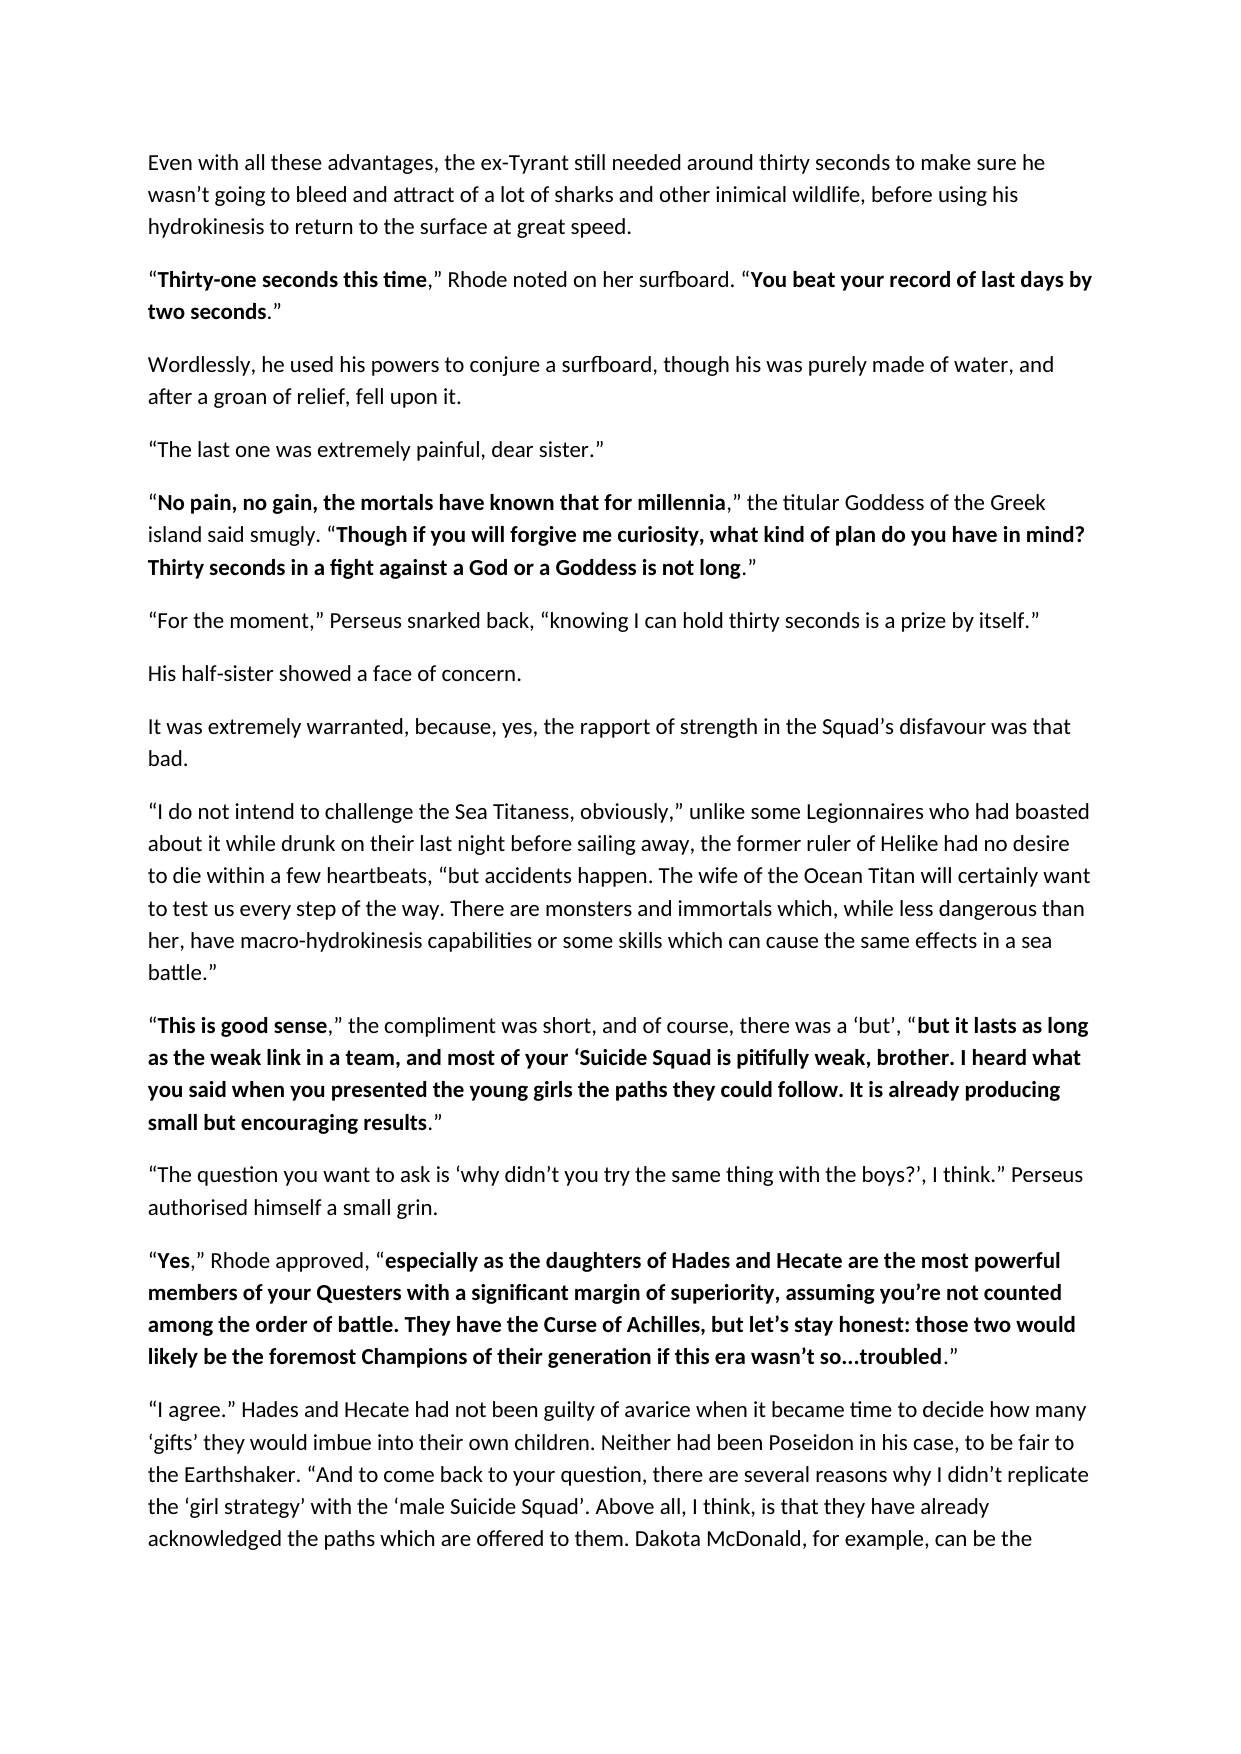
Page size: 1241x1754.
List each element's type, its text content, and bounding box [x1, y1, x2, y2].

text His half-sister showed a face of concern. [148, 659, 1093, 687]
text “This is good sense,” the compliment was short, and of course, there was a ‘but’, “but it lasts as long as the weak link in a team, and most of your ‘Suicide Squad is pitifully weak, brother. I heard what you said when you presented the young girls the paths they could follow. It is already producing small but encouraging results.” [148, 1011, 1093, 1136]
text “No pain, no gain, the mortals have known that for millennia,” the titular Goddess of the Greek island said smugly. “Though if you will forgive me curiosity, what kind of plan do you have in mind? Thirty seconds in a fight against a God or a Goddess is not long.” [148, 488, 1093, 581]
text “Yes,” Rhode approved, “especially as the daughters of Hades and Hecate are the most powerful members of your Questers with a significant margin of superiority, assuming you’re not counted among the order of battle. They have the Curse of Achilles, but let’s stay honest: those two would likely be the foremost Champions of their generation if this era wasn’t so...troubled.” [148, 1246, 1093, 1370]
text “For the moment,” Perseus snarked back, “knowing I can hold thirty seconds is a prize by itself.” [148, 606, 1093, 634]
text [148, 1395, 1093, 1552]
text “The question you want to ask is ‘why didn’t you try the same thing with the boys?’, I think.” Perseus authorised himself a small grin. [148, 1161, 1093, 1221]
text “I do not intend to challenge the Sea Titaness, obviously,” unlike some Legionnaires who had boasted about it while drunk on their last night before sailing away, the former ruler of Helike had no desire to die within a few heartbeats, “but accidents happen. The wife of the Ocean Titan will certainly want to test us every step of the way. There are monsters and immortals which, while less dangerous than her, have macro-hydrokinesis capabilities or some skills which can cause the same effects in a sea battle.” [148, 797, 1093, 986]
text “Thirty-one seconds this time,” Rhode noted on her surfboard. “You beat your record of last days by two seconds.” [148, 265, 1093, 325]
text Even with all these advantages, the ex-Tyrant still needed around thirty seconds to make sure he wasn’t going to bleed and attract of a lot of sharks and other inimical wildlife, before using his hydrokinesis to return to the surface at great speed. [148, 148, 1093, 240]
text It was extremely warranted, because, yes, the rapport of strength in the Squad’s disfavour was that bad. [148, 712, 1093, 772]
text “The last one was extremely painful, dear sister.” [148, 435, 1093, 463]
text Wordlessly, he used his powers to conjure a surfboard, though his was purely made of water, and after a groan of relief, fell upon it. [148, 350, 1093, 410]
